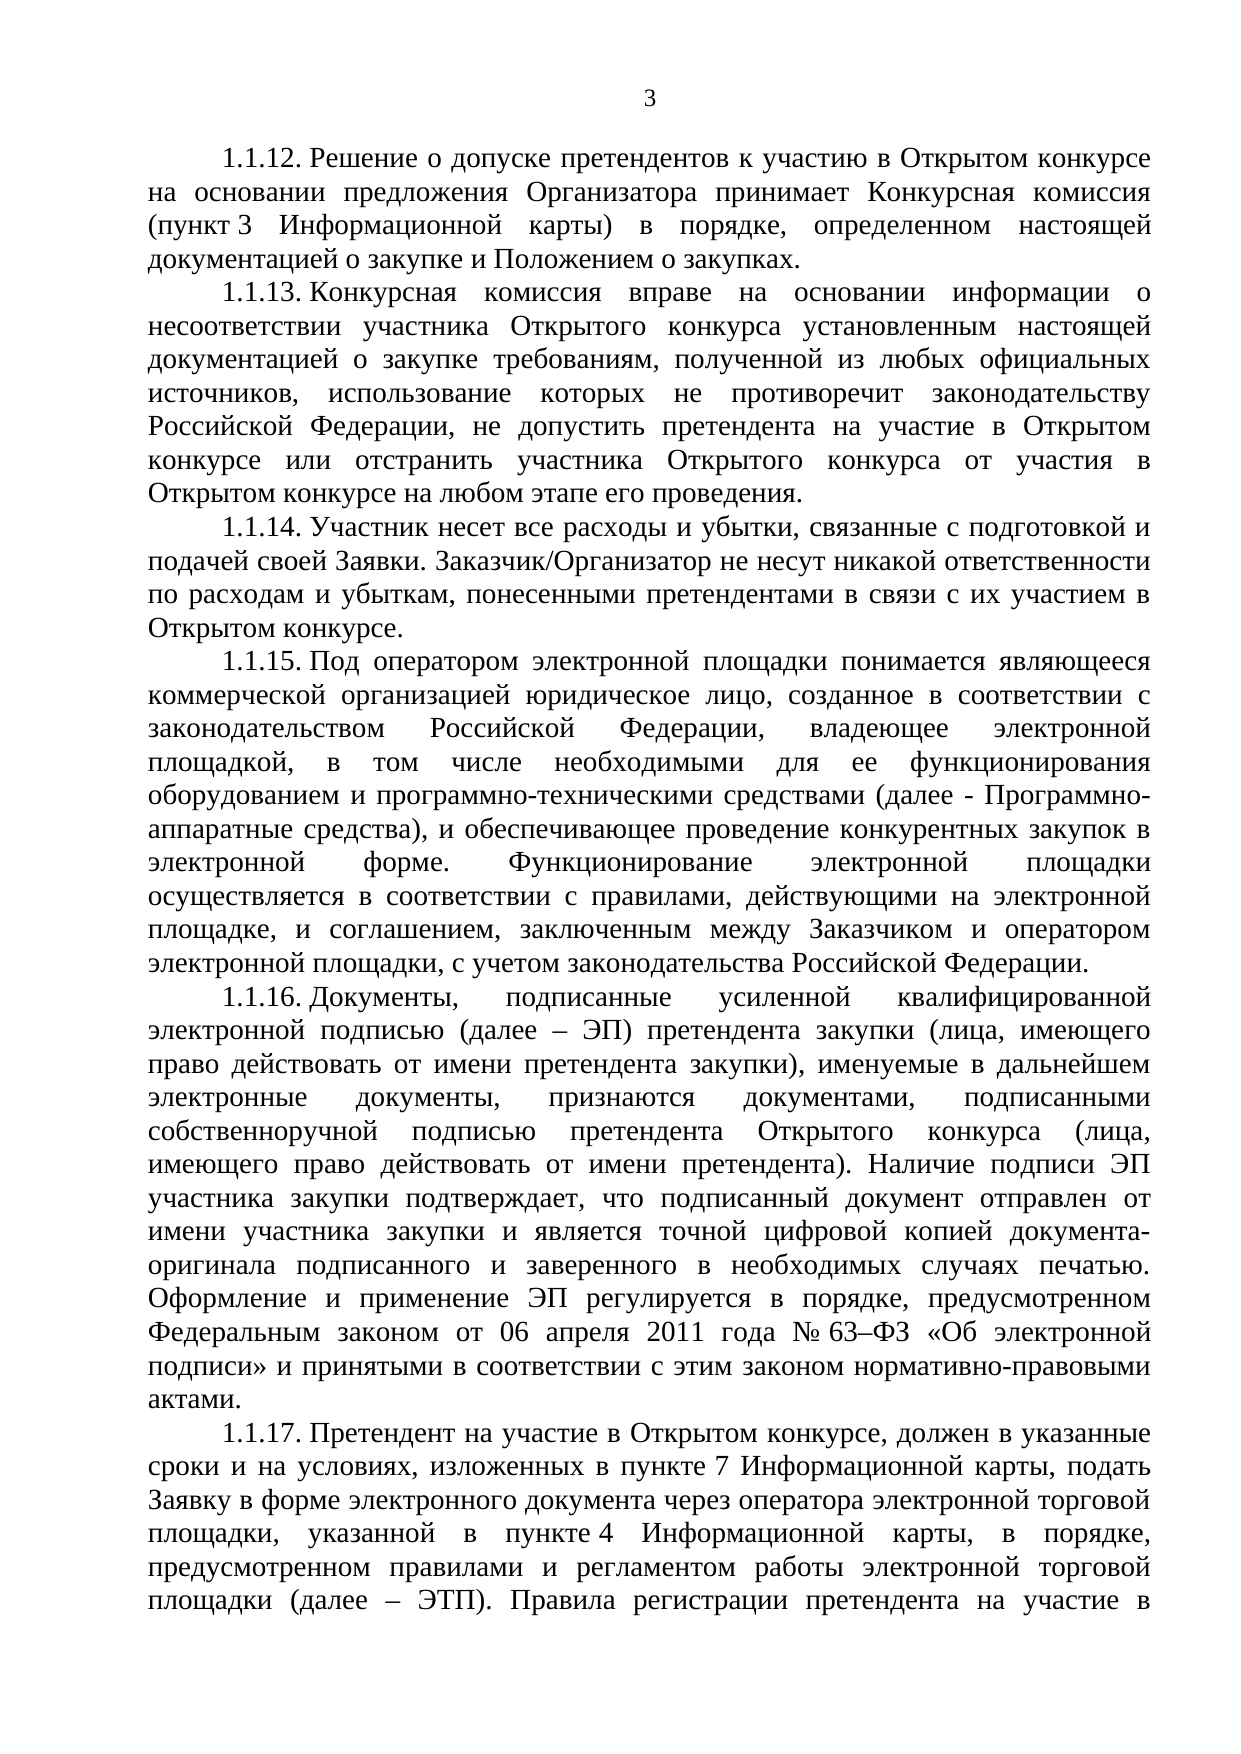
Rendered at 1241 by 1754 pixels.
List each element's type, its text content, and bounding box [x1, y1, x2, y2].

list Конкурсная комиссия вправе на основании информации о несоответствии участника Открытого конкурса установленным настоящей документацией о закупке требованиям, полученной из любых официальных источников, использование которых не противоречит законодательству Российской Федерации, не допустить претендента на участие в Открытом конкурсе или отстранить участника Открытого конкурса от участия в Открытом конкурсе на любом этапе его проведения. [148, 274, 1152, 509]
list Документы, подписанные усиленной квалифицированной электронной подписью (далее – ЭП) претендента закупки (лица, имеющего право действовать от имени претендента закупки), именуемые в дальнейшем электронные документы, признаются документами, подписанными собственноручной подписью претендента Открытого конкурса (лица, имеющего право действовать от имени претендента). Наличие подписи ЭП участника закупки подтверждает, что подписанный документ отправлен от имени участника закупки и является точной цифровой копией документа-оригинала подписанного и заверенного в необходимых случаях печатью. Оформление и применение ЭП регулируется в порядке, предусмотренном Федеральным законом от 06 апреля 2011 года № 63–ФЗ «Об электронной подписи» и принятыми в соответствии с этим законом нормативно-правовыми актами. [148, 979, 1152, 1415]
list Решение о допуске претендентов к участию в Открытом конкурсе на основании предложения Организатора принимает Конкурсная комиссия (пункт 3 Информационной карты) в порядке, определенном настоящей документацией о закупке и Положением о закупках. [148, 140, 1152, 274]
list Участник несет все расходы и убытки, связанные с подготовкой и подачей своей Заявки. Заказчик/Организатор не несут никакой ответственности по расходам и убыткам, понесенными претендентами в связи с их участием в Открытом конкурсе. [148, 509, 1152, 643]
list Под оператором электронной площадки понимается являющееся коммерческой организацией юридическое лицо, созданное в соответствии с законодательством Российской Федерации, владеющее электронной площадкой, в том числе необходимыми для ее функционирования оборудованием и программно-техническими средствами (далее - Программно-аппаратные средства), и обеспечивающее проведение конкурентных закупок в электронной форме. Функционирование электронной площадки осуществляется в соответствии с правилами, действующими на электронной площадке, и соглашением, заключенным между Заказчиком и оператором электронной площадки, с учетом законодательства Российской Федерации. [148, 643, 1152, 979]
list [148, 1415, 1152, 1616]
